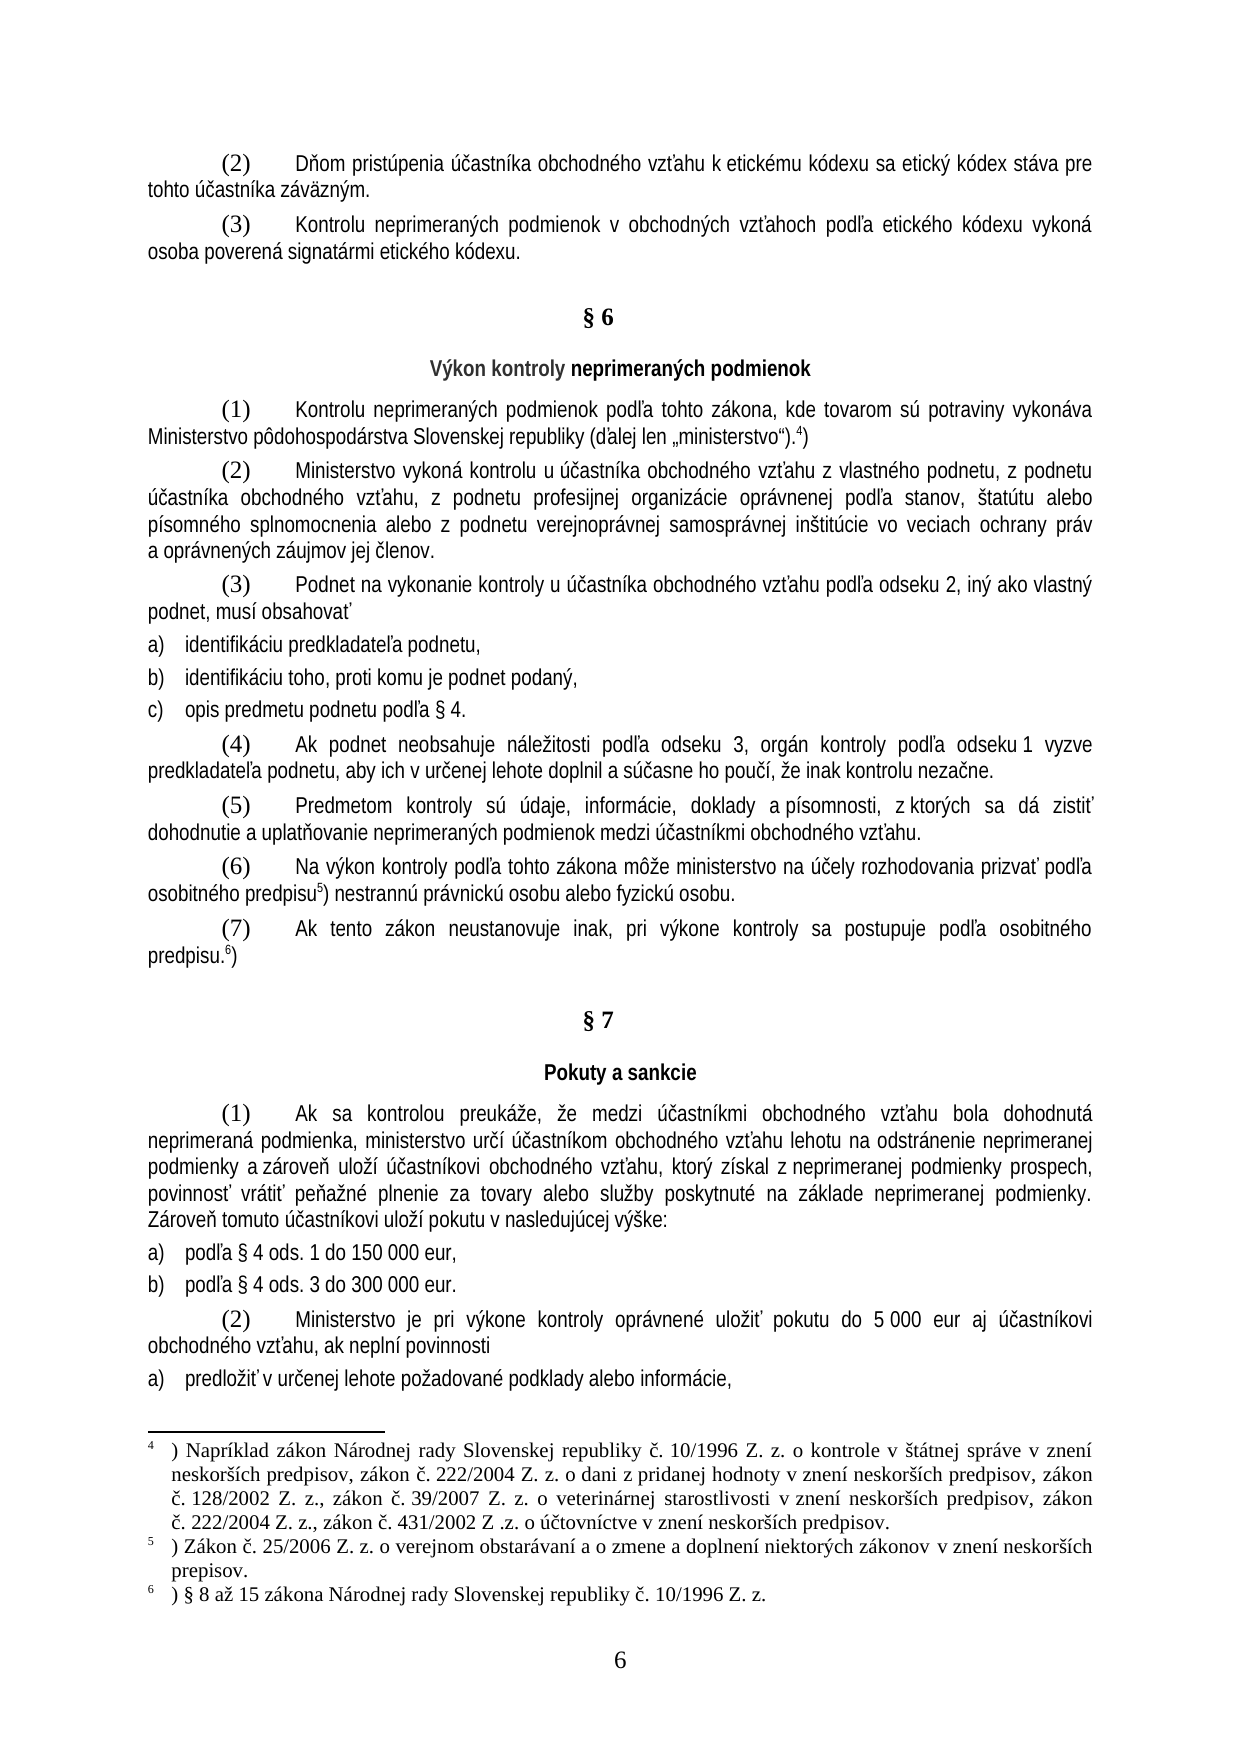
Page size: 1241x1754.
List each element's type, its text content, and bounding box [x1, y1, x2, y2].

list Dňom pristúpenia účastníka obchodného vzťahu k etickému kódexu sa etický kódex stáva pre tohto účastníka záväzným. [148, 148, 1093, 203]
subtitle Výkon kontroly neprimeraných podmienok [148, 355, 1093, 382]
text Kontrolu neprimeraných podmienok v obchodných vzťahoch podľa etického kódexu vykoná osoba poverená signatármi etického kódexu. [148, 209, 1093, 264]
list Ak sa kontrolou preukáže, že medzi účastníkmi obchodného vzťahu bola dohodnutá neprimeraná podmienka, ministerstvo určí účastníkom obchodného vzťahu lehotu na odstránenie neprimeranej podmienky a zároveň uloží účastníkovi obchodného vzťahu, ktorý získal z neprimeranej podmienky prospech, povinnosť vrátiť peňažné plnenie za tovary alebo služby poskytnuté na základe neprimeranej podmienky. Zároveň tomuto účastníkovi uloží pokutu v nasledujúcej výške: [148, 1098, 1093, 1232]
list Ministerstvo vykoná kontrolu u účastníka obchodného vzťahu z vlastného podnetu, z podnetu účastníka obchodného vzťahu, z podnetu profesijnej organizácie oprávnenej podľa stanov, štatútu alebo písomného splnomocnenia alebo z podnetu verejnoprávnej samosprávnej inštitúcie vo veciach ochrany práv a oprávnených záujmov jej členov. [148, 456, 1093, 563]
list predložiť v určenej lehote požadované podklady alebo informácie, [148, 1365, 1093, 1391]
text Na výkon kontroly podľa tohto zákona môže ministerstvo na účely rozhodovania prizvať podľa osobitného predpisu) nestrannú právnickú osobu alebo fyzickú osobu. [148, 851, 1093, 907]
text podľa § 4 ods. 3 do 300 000 eur. [148, 1271, 1093, 1297]
text Predmetom kontroly sú údaje, informácie, doklady a písomnosti, z ktorých sa dá zistiť dohodnutie a uplatňovanie neprimeraných podmienok medzi účastníkmi obchodného vzťahu. [148, 790, 1093, 845]
text Podnet na vykonanie kontroly u účastníka obchodného vzťahu podľa odseku 2, iný ako vlastný podnet, musí obsahovať [148, 569, 1093, 625]
text identifikáciu toho, proti komu je podnet podaný, [148, 663, 1093, 690]
text Ak podnet neobsahuje náležitosti podľa odseku 3, orgán kontroly podľa odseku 1 vyzve predkladateľa podnetu, aby ich v určenej lehote doplnil a súčasne ho poučí, že inak kontrolu nezačne. [148, 729, 1093, 784]
subtitle Pokuty a sankcie [148, 1059, 1093, 1086]
text Ministerstvo je pri výkone kontroly oprávnené uložiť pokutu do 5 000 eur aj účastníkovi obchodného vzťahu, ak neplní povinnosti [148, 1304, 1093, 1359]
list podľa § 4 ods. 1 do 150 000 eur, [148, 1238, 1093, 1265]
text Ak tento zákon neustanovuje inak, pri výkone kontroly sa postupuje podľa osobitného predpisu.) [148, 913, 1093, 968]
text opis predmetu podnetu podľa § 4. [148, 696, 1093, 722]
list identifikáciu predkladateľa podnetu, [148, 631, 1093, 657]
list Kontrolu neprimeraných podmienok podľa tohto zákona, kde tovarom sú potraviny vykonáva Ministerstvo pôdohospodárstva Slovenskej republiky (ďalej len „ministerstvo“).) [148, 394, 1093, 449]
